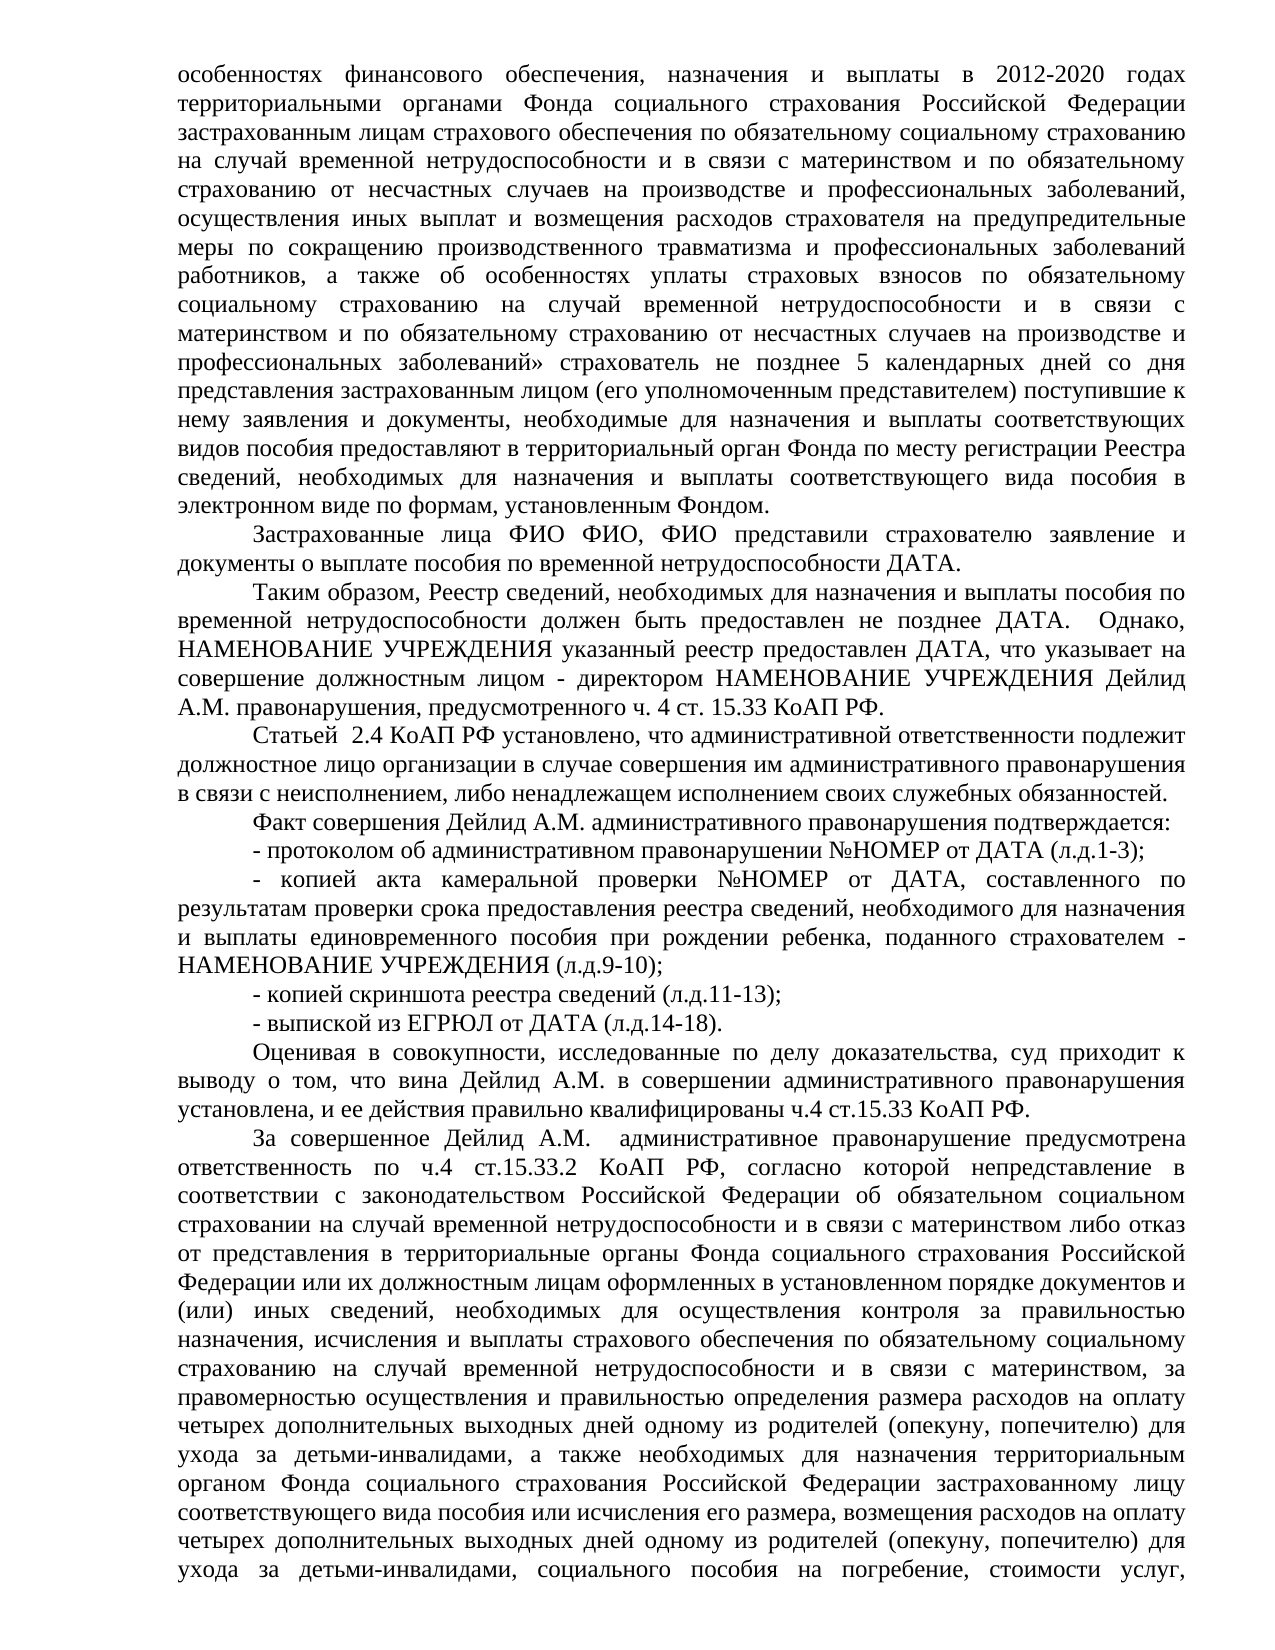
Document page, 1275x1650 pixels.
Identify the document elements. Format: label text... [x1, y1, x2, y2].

text - копией акта камеральной проверки №НОМЕР от ДАТА, составленного по результатам проверки срока предоставления реестра сведений, необходимого для назначения и выплаты единовременного пособия при рождении ребенка, поданного страхователем - НАМЕНОВАНИЕ УЧРЕЖДЕНИЯ (л.д.9-10); [177, 864, 1186, 979]
text Застрахованные лица ФИО ФИО, ФИО представили страхователю заявление и документы о выплате пособия по временной нетрудоспособности ДАТА. [177, 519, 1186, 577]
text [177, 1123, 1186, 1583]
text Оценивая в совокупности, исследованные по делу доказательства, суд приходит к выводу о том, что вина Дейлид А.М. в совершении административного правонарушения установлена, и ее действия правильно квалифицированы ч.4 ст.15.33 КоАП РФ. [177, 1037, 1186, 1123]
text - протоколом об административном правонарушении №НОМЕР от ДАТА (л.д.1-3); [177, 835, 1186, 864]
text - выпиской из ЕГРЮЛ от ДАТА (л.д.14-18). [177, 1008, 1186, 1037]
text - копией скриншота реестра сведений (л.д.11-13); [177, 979, 1186, 1008]
text Таким образом, Реестр сведений, необходимых для назначения и выплаты пособия по временной нетрудоспособности должен быть предоставлен не позднее ДАТА. Однако, НАМЕНОВАНИЕ УЧРЕЖДЕНИЯ указанный реестр предоставлен ДАТА, что указывает на совершение должностным лицом - директором НАМЕНОВАНИЕ УЧРЕЖДЕНИЯ Дейлид А.М. правонарушения, предусмотренного ч. 4 ст. 15.33 КоАП РФ. [177, 577, 1186, 720]
text Статьей 2.4 КоАП РФ установлено, что административной ответственности подлежит должностное лицо организации в случае совершения им административного правонарушения в связи с неисполнением, либо ненадлежащем исполнением своих служебных обязанностей. [177, 720, 1186, 807]
text Факт совершения Дейлид А.М. административного правонарушения подтверждается: [177, 807, 1186, 835]
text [177, 59, 1186, 519]
